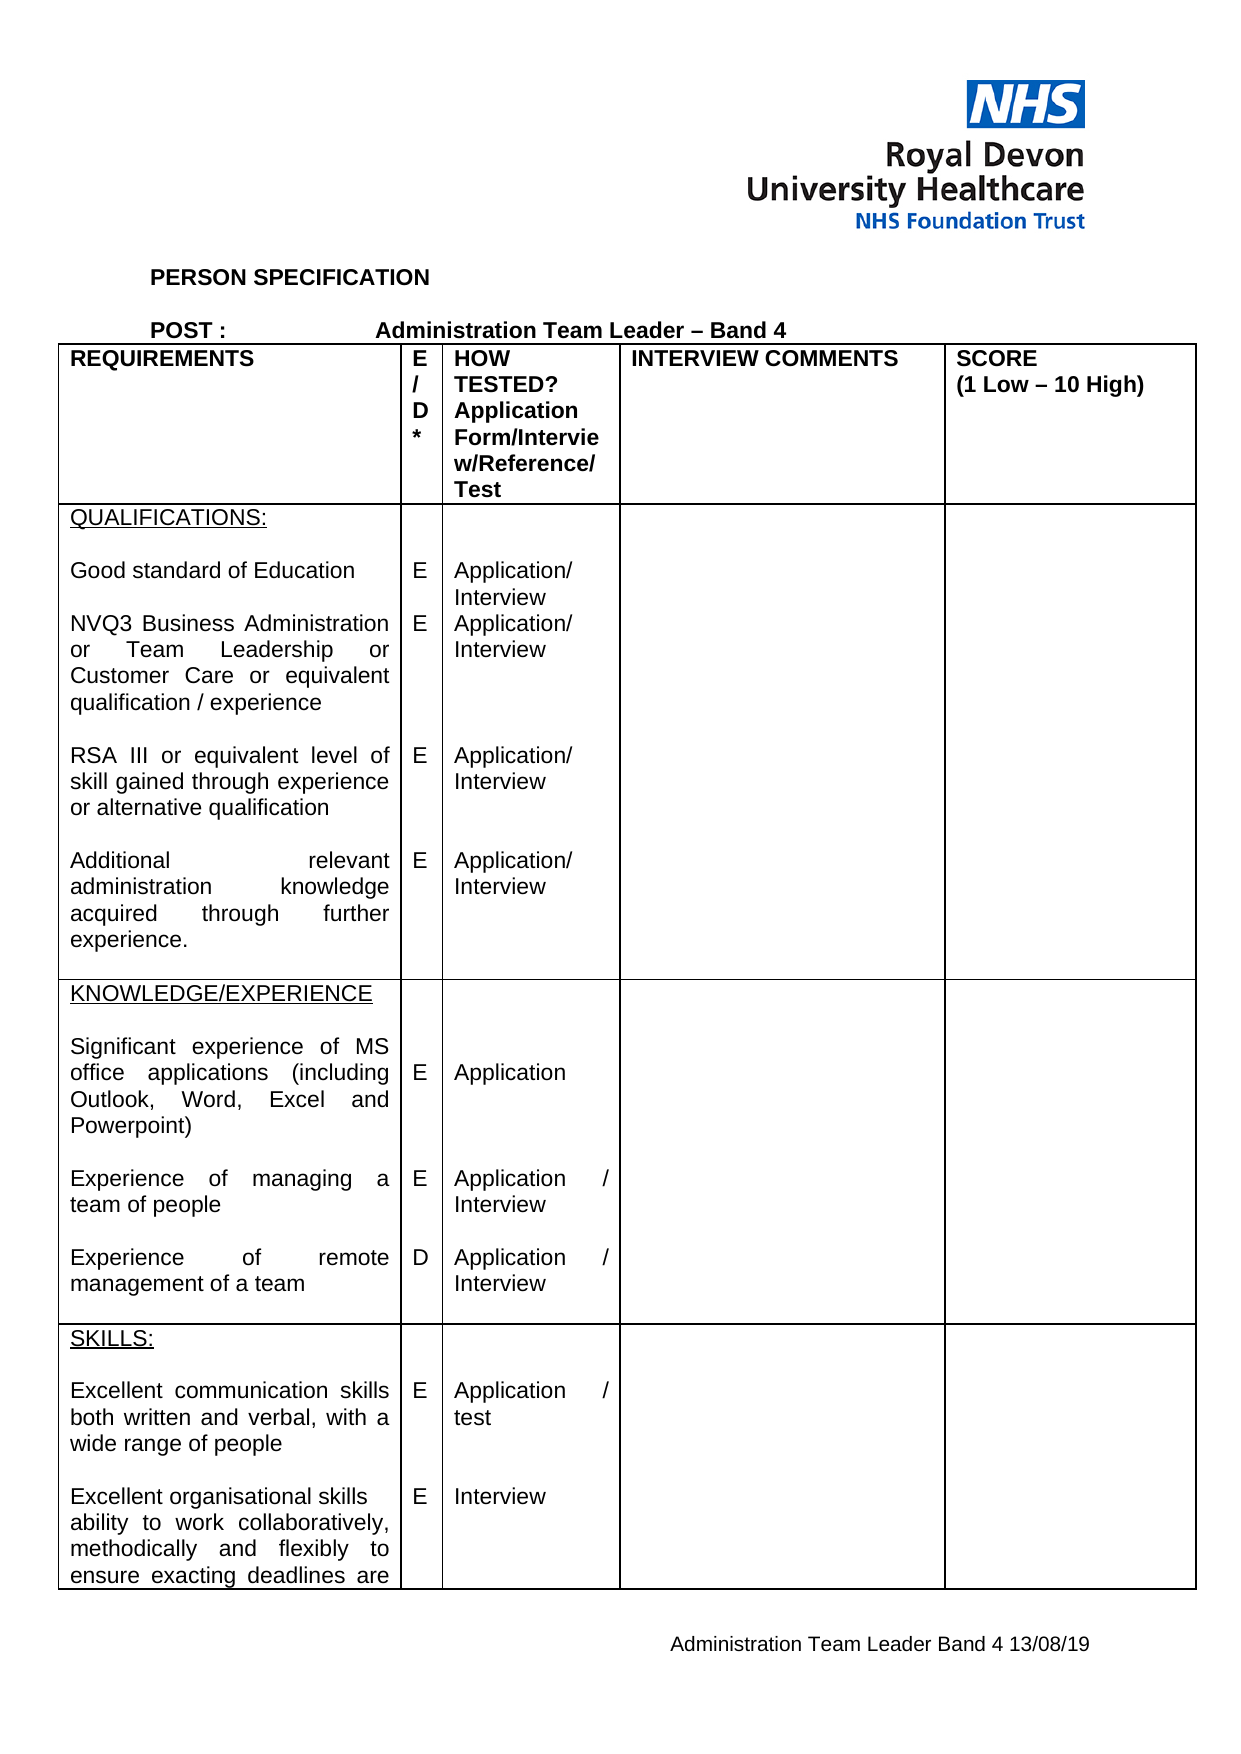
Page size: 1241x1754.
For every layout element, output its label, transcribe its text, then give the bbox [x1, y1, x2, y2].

table_header HOW TESTED? Application Form/Interview/Reference/Test [443, 345, 619, 503]
table_header REQUIREMENTS [59, 345, 400, 503]
table_cell KNOWLEDGE/EXPERIENCE Significant experience of MS office applications (including Outlook, Word, Excel and Powerpoint) Experience of managing a team of people Experience of remote management of a team [59, 980, 400, 1323]
table_cell [621, 1325, 944, 1588]
table_cell Application Application / Interview Application / Interview [443, 980, 619, 1323]
table_cell [946, 980, 1195, 1323]
table_cell [621, 980, 944, 1323]
table_header INTERVIEW COMMENTS [621, 345, 944, 503]
table_cell [621, 505, 944, 979]
table_cell E E E E E [402, 1325, 442, 1588]
table_cell E E D [402, 980, 442, 1323]
text POST : Administration Team Leader – Band 4 [150, 317, 1090, 343]
table_cell [946, 1325, 1195, 1588]
table_cell Application / test Interview Interview Interview / test Interview / test [443, 1325, 619, 1588]
picture [732, 73, 1091, 236]
table_cell QUALIFICATIONS: Good standard of Education NVQ3 Business Administration or Team Leadership or Customer Care or equivalent qualification / experience RSA III or equivalent level of skill gained through experience or alternative qualification Additional relevant administration knowledge acquired through further experience. [59, 505, 400, 979]
table_cell [946, 505, 1195, 979]
table_cell E E E E [402, 505, 442, 979]
table_header E/D* [402, 345, 442, 503]
table_header SCORE (1 Low – 10 High) [946, 345, 1195, 503]
text PERSON SPECIFICATION [150, 264, 1090, 290]
table_cell Application/ Interview Application/ Interview Application/ Interview Application/ Interview [443, 505, 619, 979]
